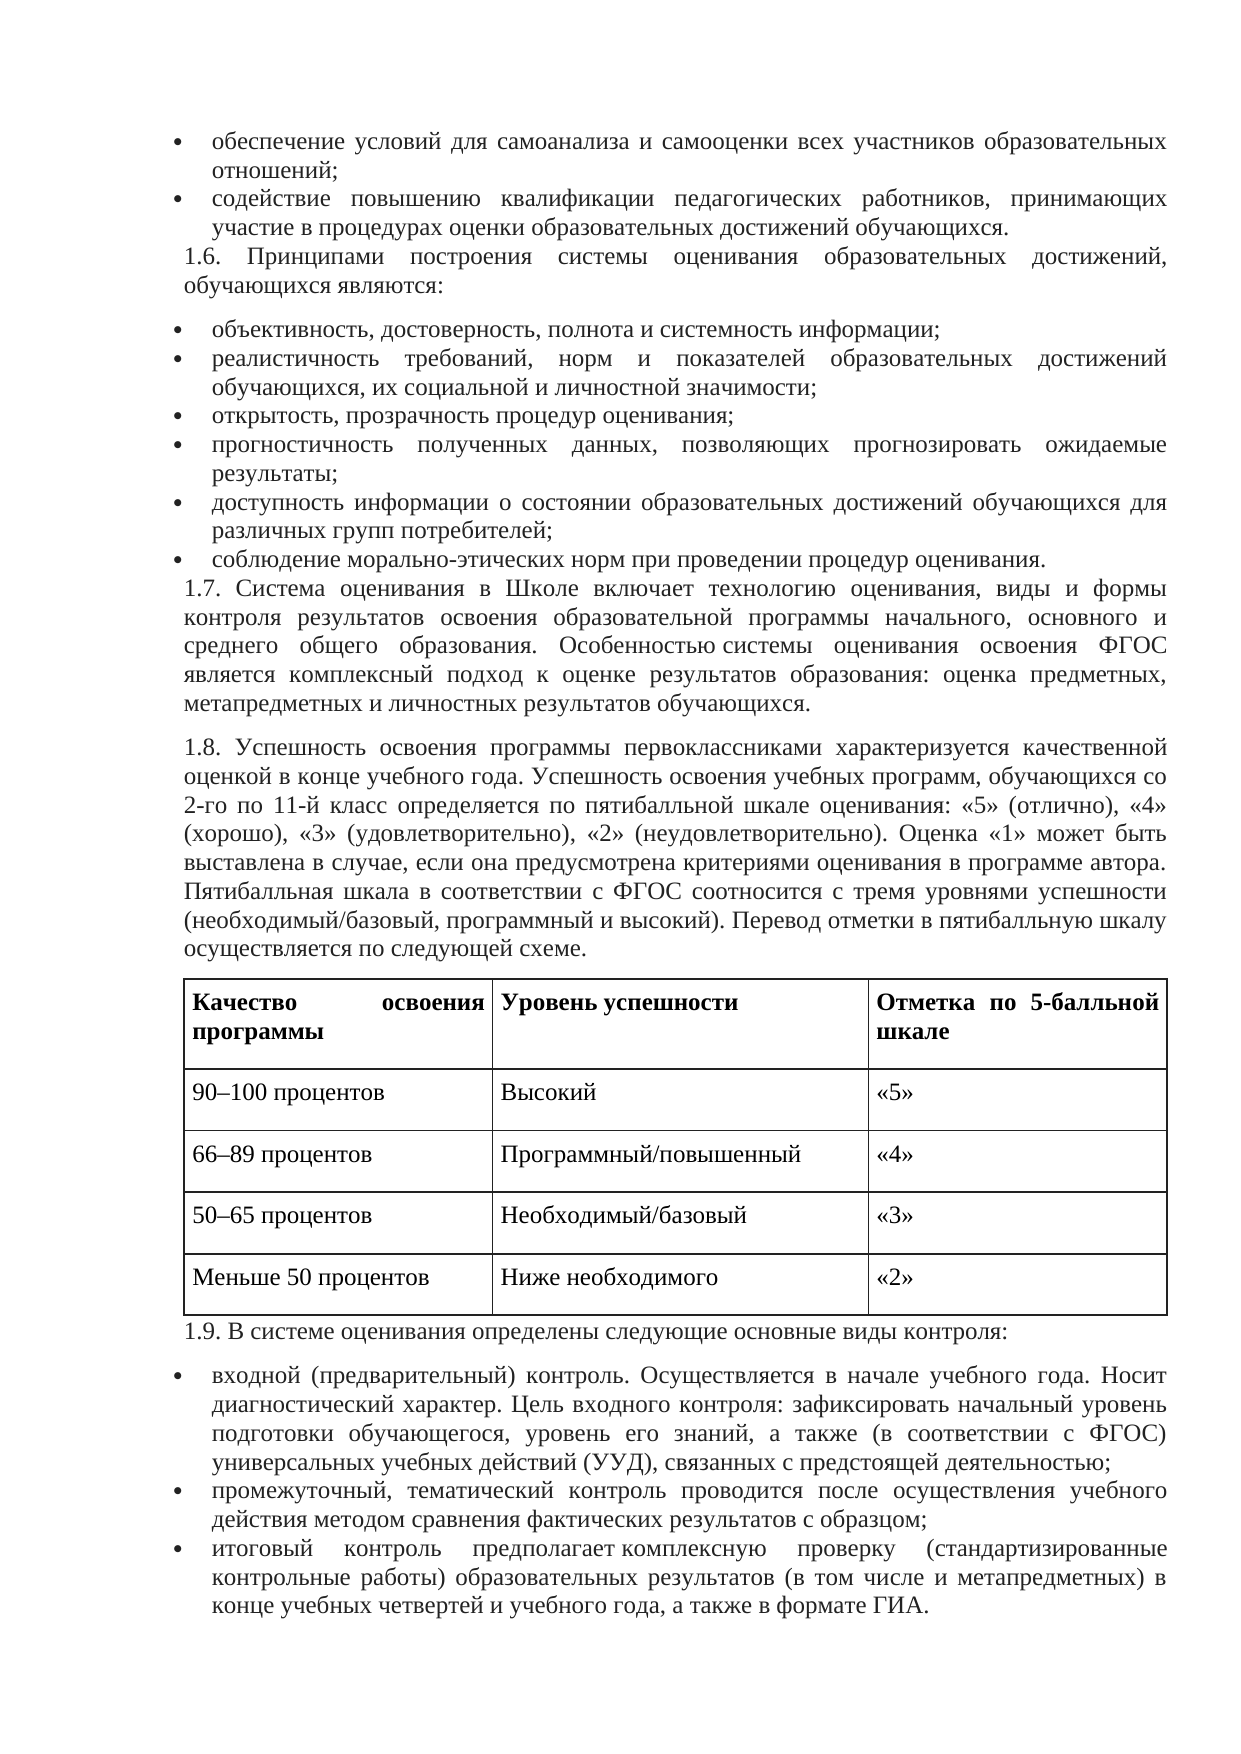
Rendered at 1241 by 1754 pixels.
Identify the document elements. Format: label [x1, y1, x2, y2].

table_header [176, 118, 1176, 1627]
